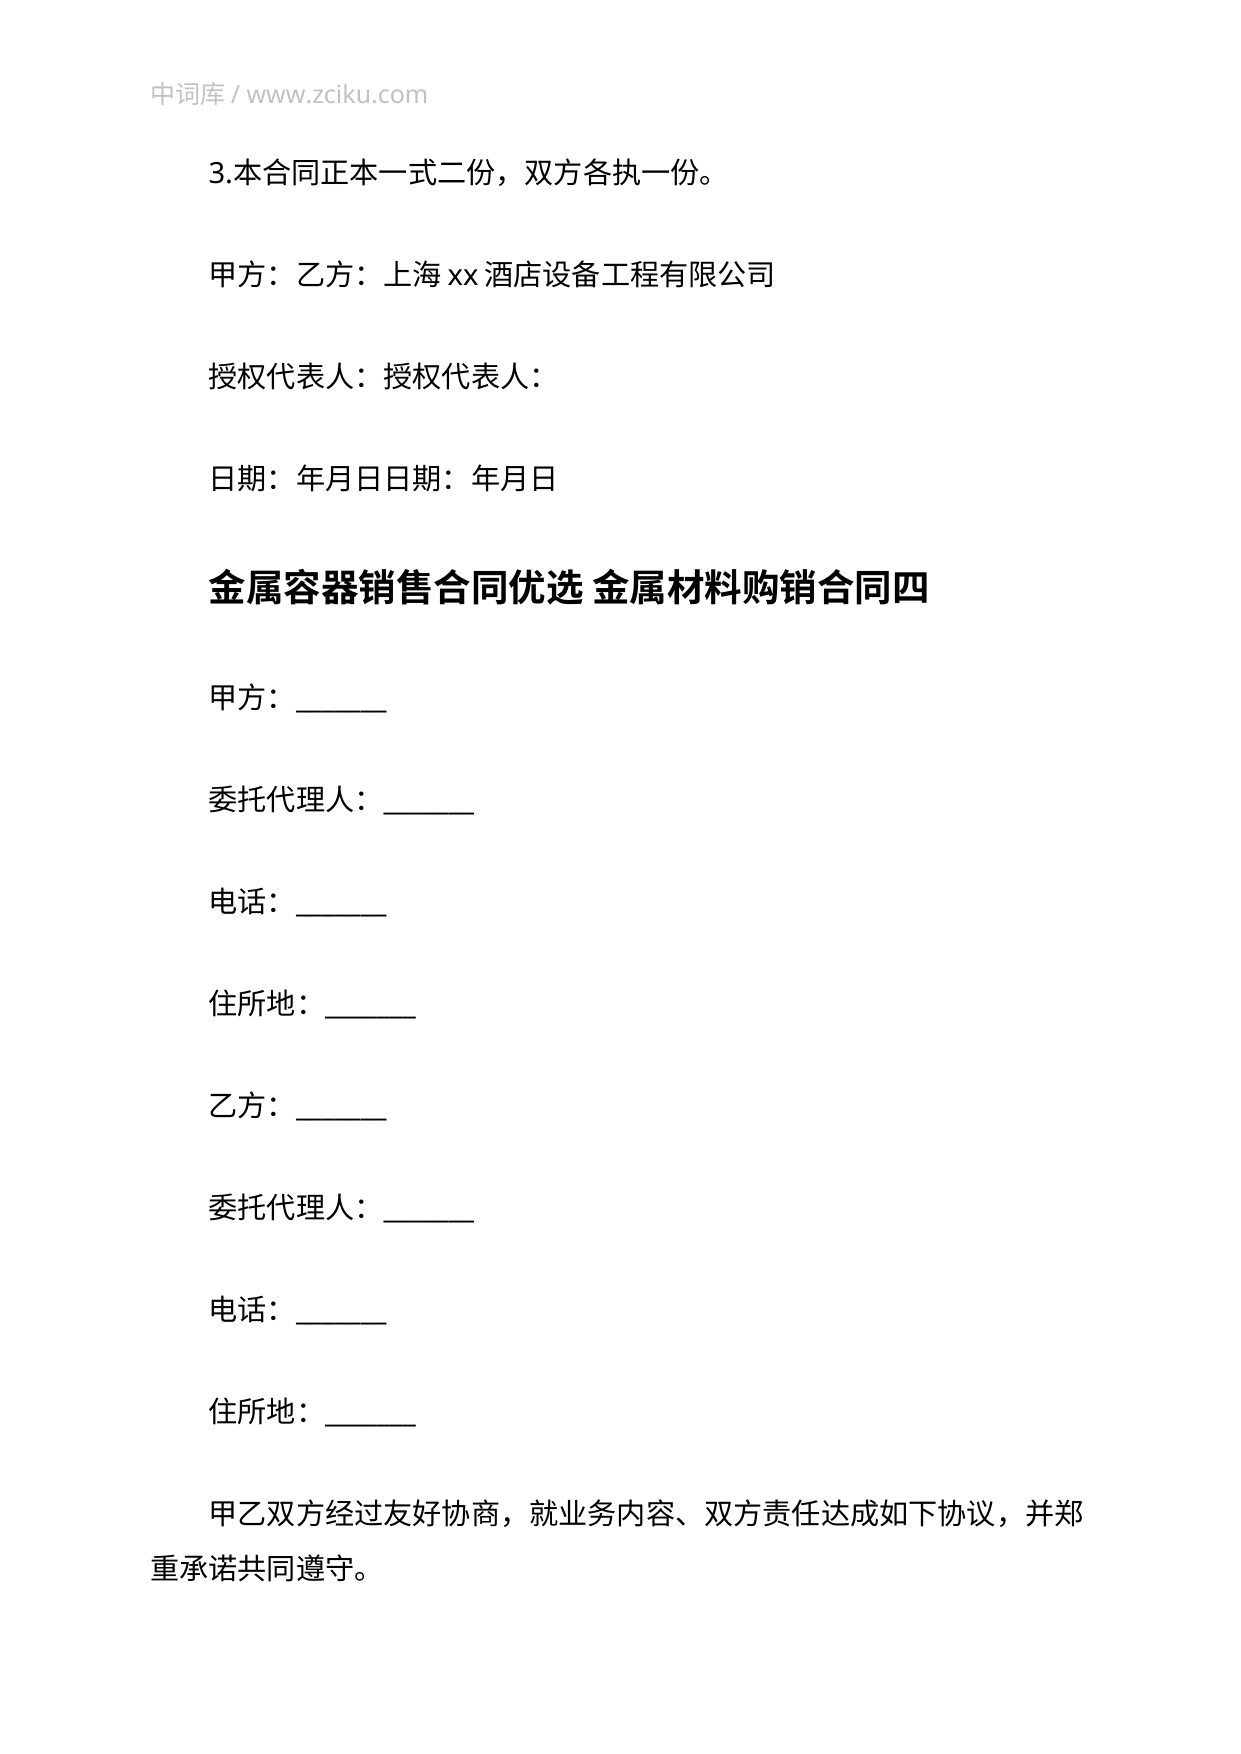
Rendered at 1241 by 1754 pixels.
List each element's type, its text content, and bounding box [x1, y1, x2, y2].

text 电话：_______ [150, 1287, 1090, 1329]
text 住所地：_______ [150, 981, 1090, 1023]
text 委托代理人：_______ [150, 777, 1090, 819]
text 甲乙双方经过友好协商，就业务内容、双方责任达成如下协议，并郑重承诺共同遵守。 [150, 1491, 1090, 1588]
text 住所地：_______ [150, 1389, 1090, 1431]
text 委托代理人：_______ [150, 1185, 1090, 1227]
text 授权代表人：授权代表人： [150, 354, 1090, 396]
text 甲方：乙方：上海xx酒店设备工程有限公司 [150, 252, 1090, 294]
text 甲方：_______ [150, 675, 1090, 717]
text 日期：年月日日期：年月日 [150, 456, 1090, 498]
text 乙方：_______ [150, 1083, 1090, 1125]
text 3.本合同正本一式二份，双方各执一份。 [150, 150, 1090, 192]
text 电话：_______ [150, 879, 1090, 921]
text 金属容器销售合同优选 金属材料购销合同四 [150, 557, 1090, 612]
